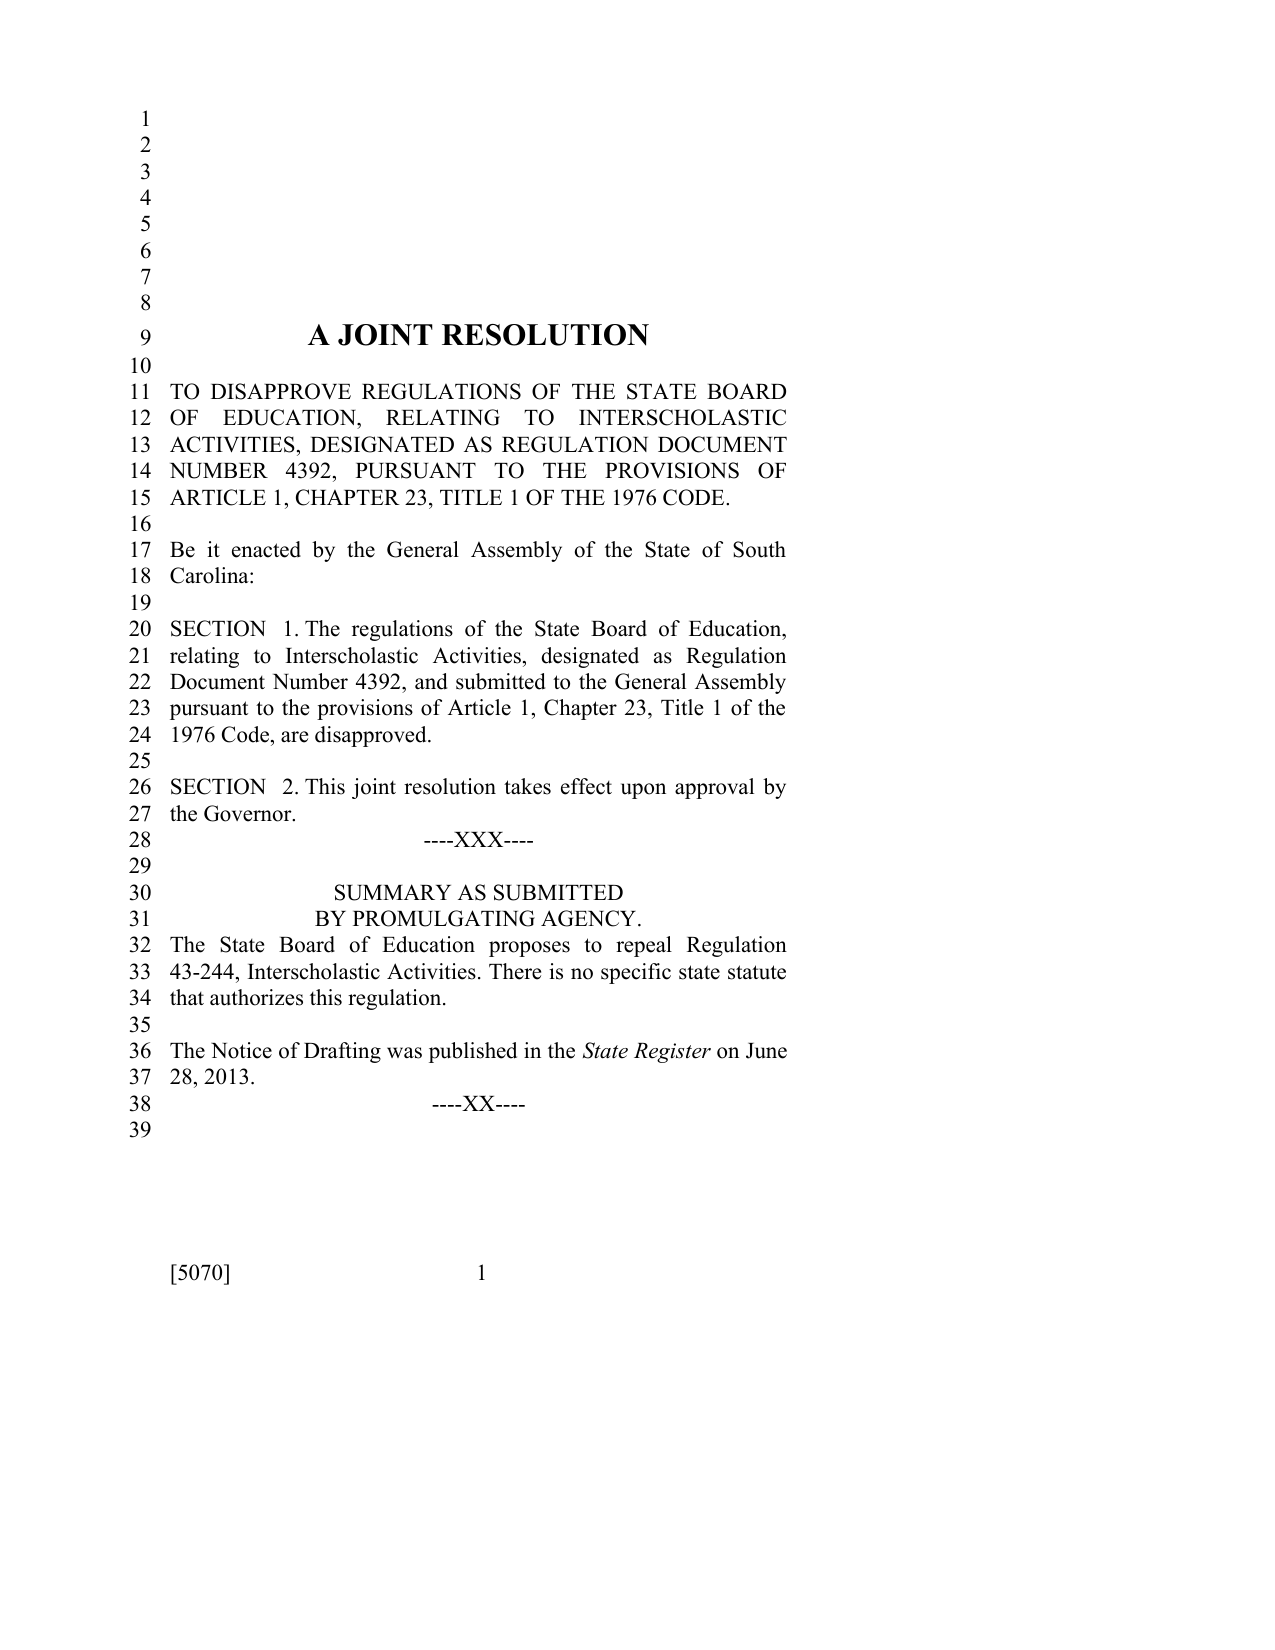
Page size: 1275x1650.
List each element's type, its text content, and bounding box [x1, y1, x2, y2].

text A JOINT RESOLUTION [169, 316, 787, 352]
text ----XXX---- [169, 826, 787, 852]
text SUMMARY AS SUBMITTED [169, 879, 787, 905]
text Be it enacted by the General Assembly of the State of South Carolina: [169, 536, 787, 589]
text BY PROMULGATING AGENCY. [169, 905, 787, 932]
text The State Board of Education proposes to repeal Regulation 43-244, Interscholastic Activities. There is no specific state statute that authorizes this regulation. [169, 932, 787, 1011]
text SECTION 1. The regulations of the State Board of Education, relating to Interscholastic Activities, designated as Regulation Document Number 4392, and submitted to the General Assembly pursuant to the provisions of Article 1, Chapter 23, Title 1 of the 1976 Code, are disapproved. [169, 615, 787, 747]
text TO DISAPPROVE REGULATIONS OF THE STATE BOARD OF EDUCATION, RELATING TO INTERSCHOLASTIC ACTIVITIES, DESIGNATED AS REGULATION DOCUMENT NUMBER 4392, PURSUANT TO THE PROVISIONS OF ARTICLE 1, CHAPTER 23, TITLE 1 OF THE 1976 CODE. [169, 378, 787, 510]
text ----XX---- [169, 1090, 787, 1116]
text SECTION 2. This joint resolution takes effect upon approval by the Governor. [169, 773, 787, 826]
text The Notice of Drafting was published in the State Register on June 28, 2013. [169, 1037, 787, 1090]
